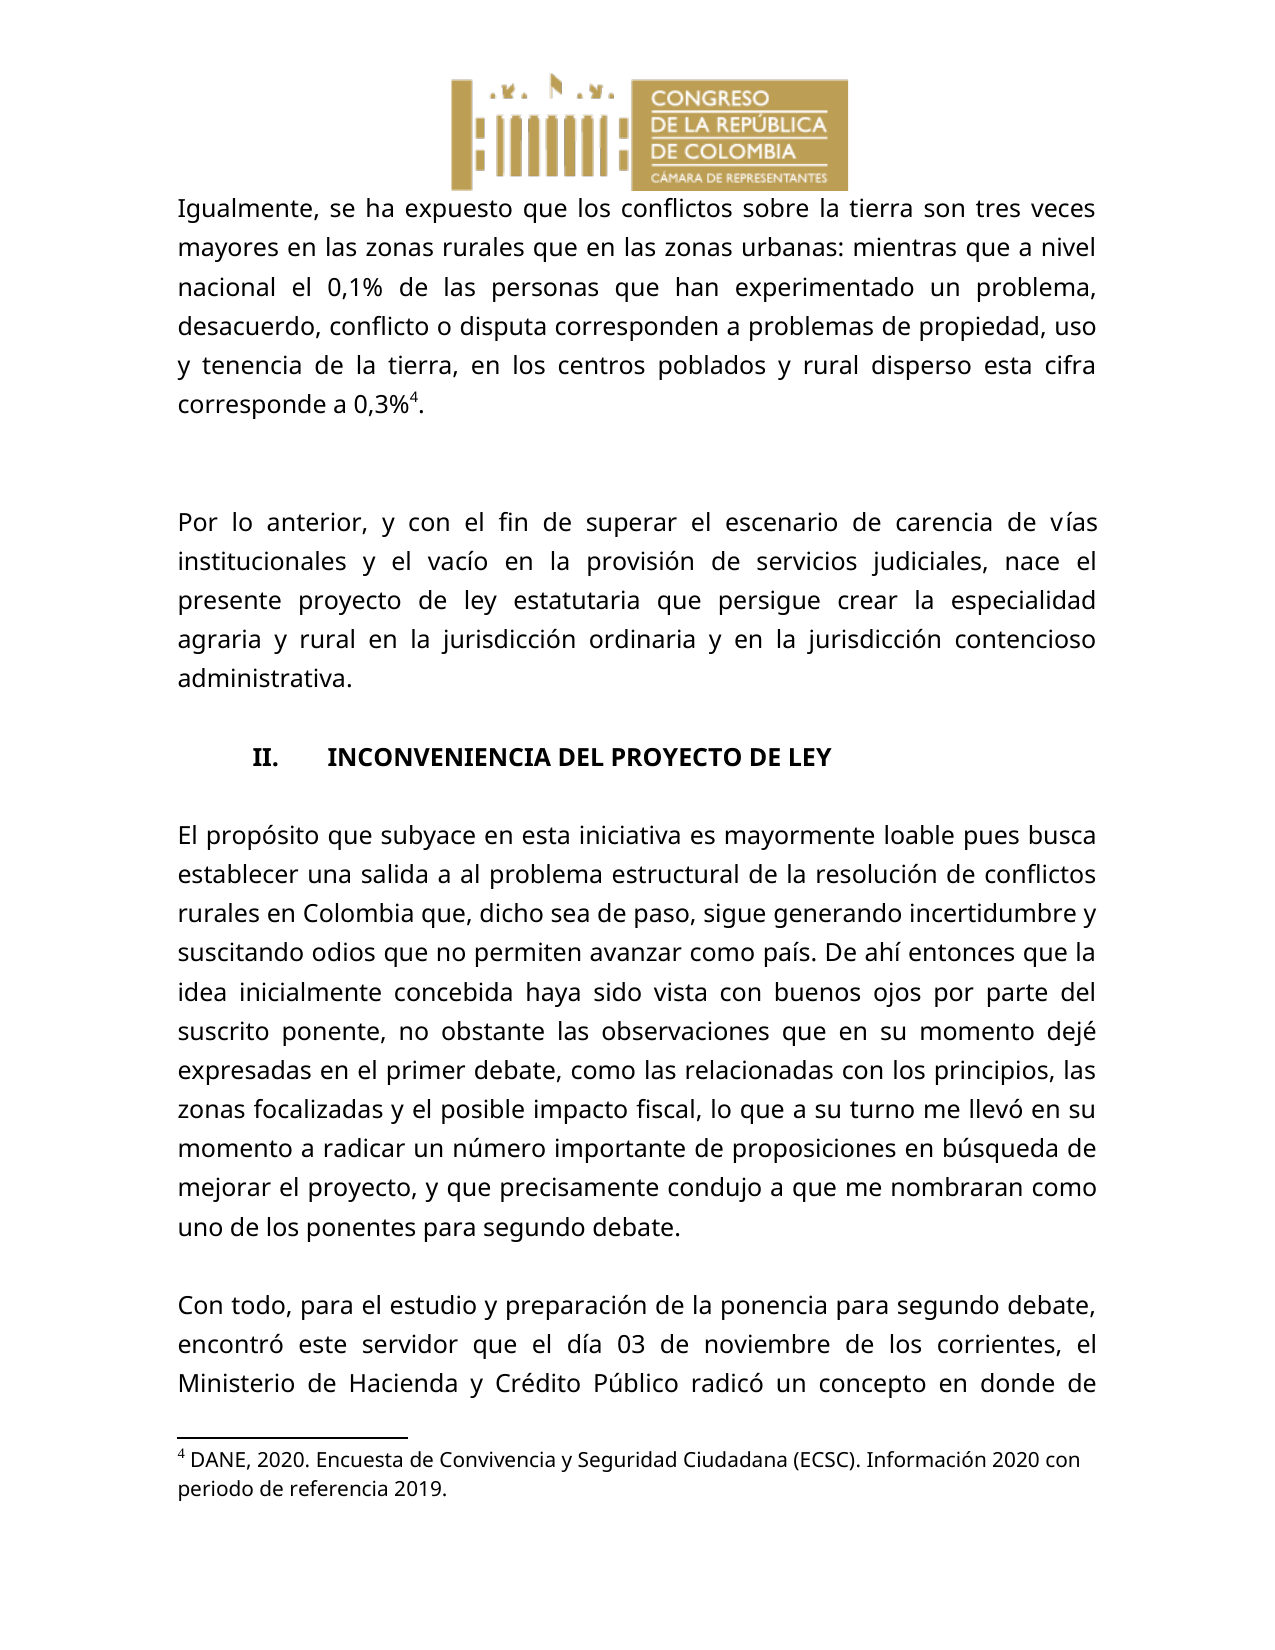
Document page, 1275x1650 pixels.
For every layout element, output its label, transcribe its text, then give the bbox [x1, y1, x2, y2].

picture [451, 73, 849, 191]
text El propósito que subyace en esta iniciativa es mayormente loable pues busca establecer una salida a al problema estructural de la resolución de conflictos rurales en Colombia que, dicho sea de paso, sigue generando incertidumbre y suscitando odios que no permiten avanzar como país. De ahí entonces que la idea inicialmente concebida haya sido vista con buenos ojos por parte del suscrito ponente, no obstante las observaciones que en su momento dejé expresadas en el primer debate, como las relacionadas con los principios, las zonas focalizadas y el posible impacto fiscal, lo que a su turno me llevó en su momento a radicar un número importante de proposiciones en búsqueda de mejorar el proyecto, y que precisamente condujo a que me nombraran como uno de los ponentes para segundo debate. [177, 818, 1098, 1243]
text Por lo anterior, y con el fin de superar el escenario de carencia de vías institucionales y el vacío en la provisión de servicios judiciales, nace el presente proyecto de ley estatutaria que persigue crear la especialidad agraria y rural en la jurisdicción ordinaria y en la jurisdicción contencioso administrativa. [177, 504, 1098, 695]
list INCONVENIENCIA DEL PROYECTO DE LEY [252, 739, 1098, 773]
text Igualmente, se ha expuesto que los conflictos sobre la tierra son tres veces mayores en las zonas rurales que en las zonas urbanas: mientras que a nivel nacional el 0,1% de las personas que han experimentado un problema, desacuerdo, conflicto o disputa corresponden a problemas de propiedad, uso y tenencia de la tierra, en los centros poblados y rural disperso esta cifra corresponde a 0,3%. [177, 191, 1098, 421]
